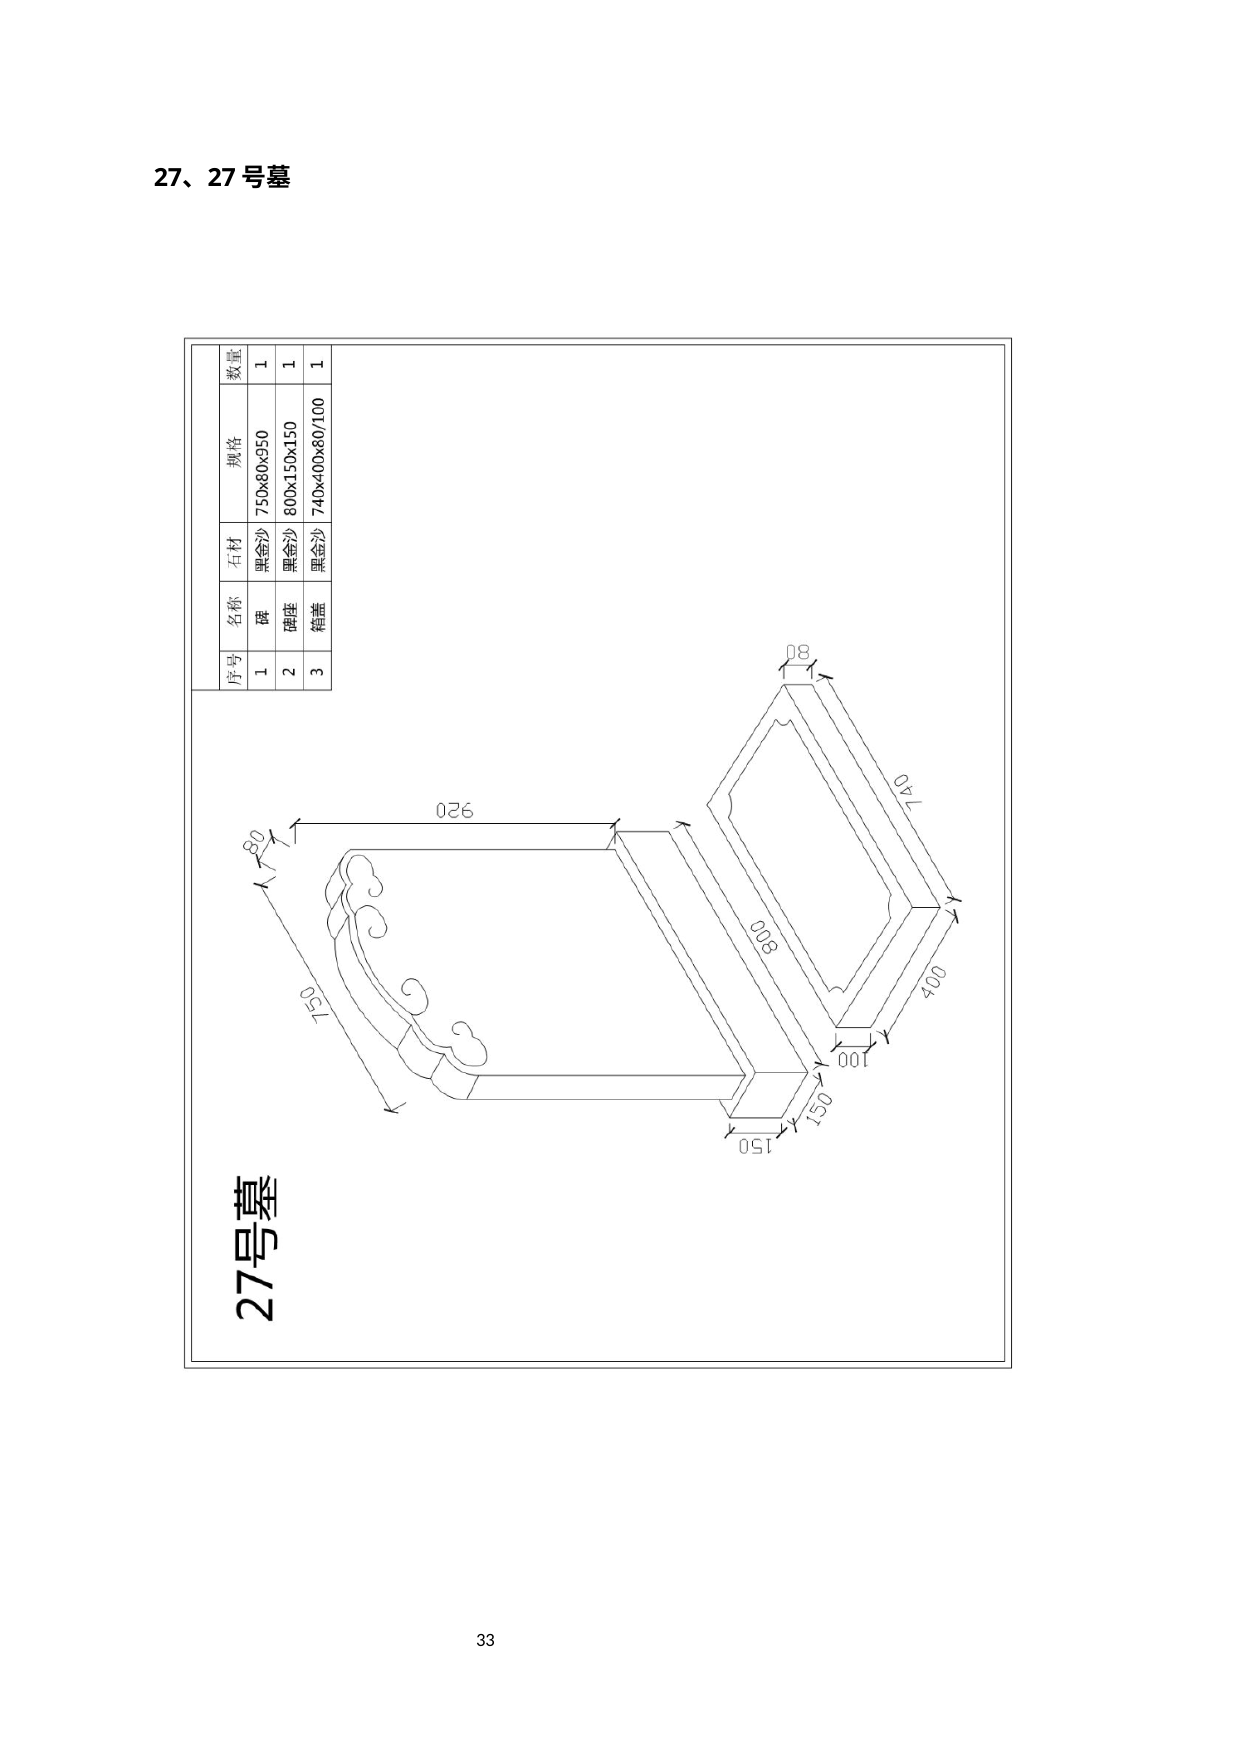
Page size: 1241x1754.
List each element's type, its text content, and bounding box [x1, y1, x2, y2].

picture [155, 227, 1040, 1479]
subtitle 27、27号墓 [153, 143, 1098, 208]
